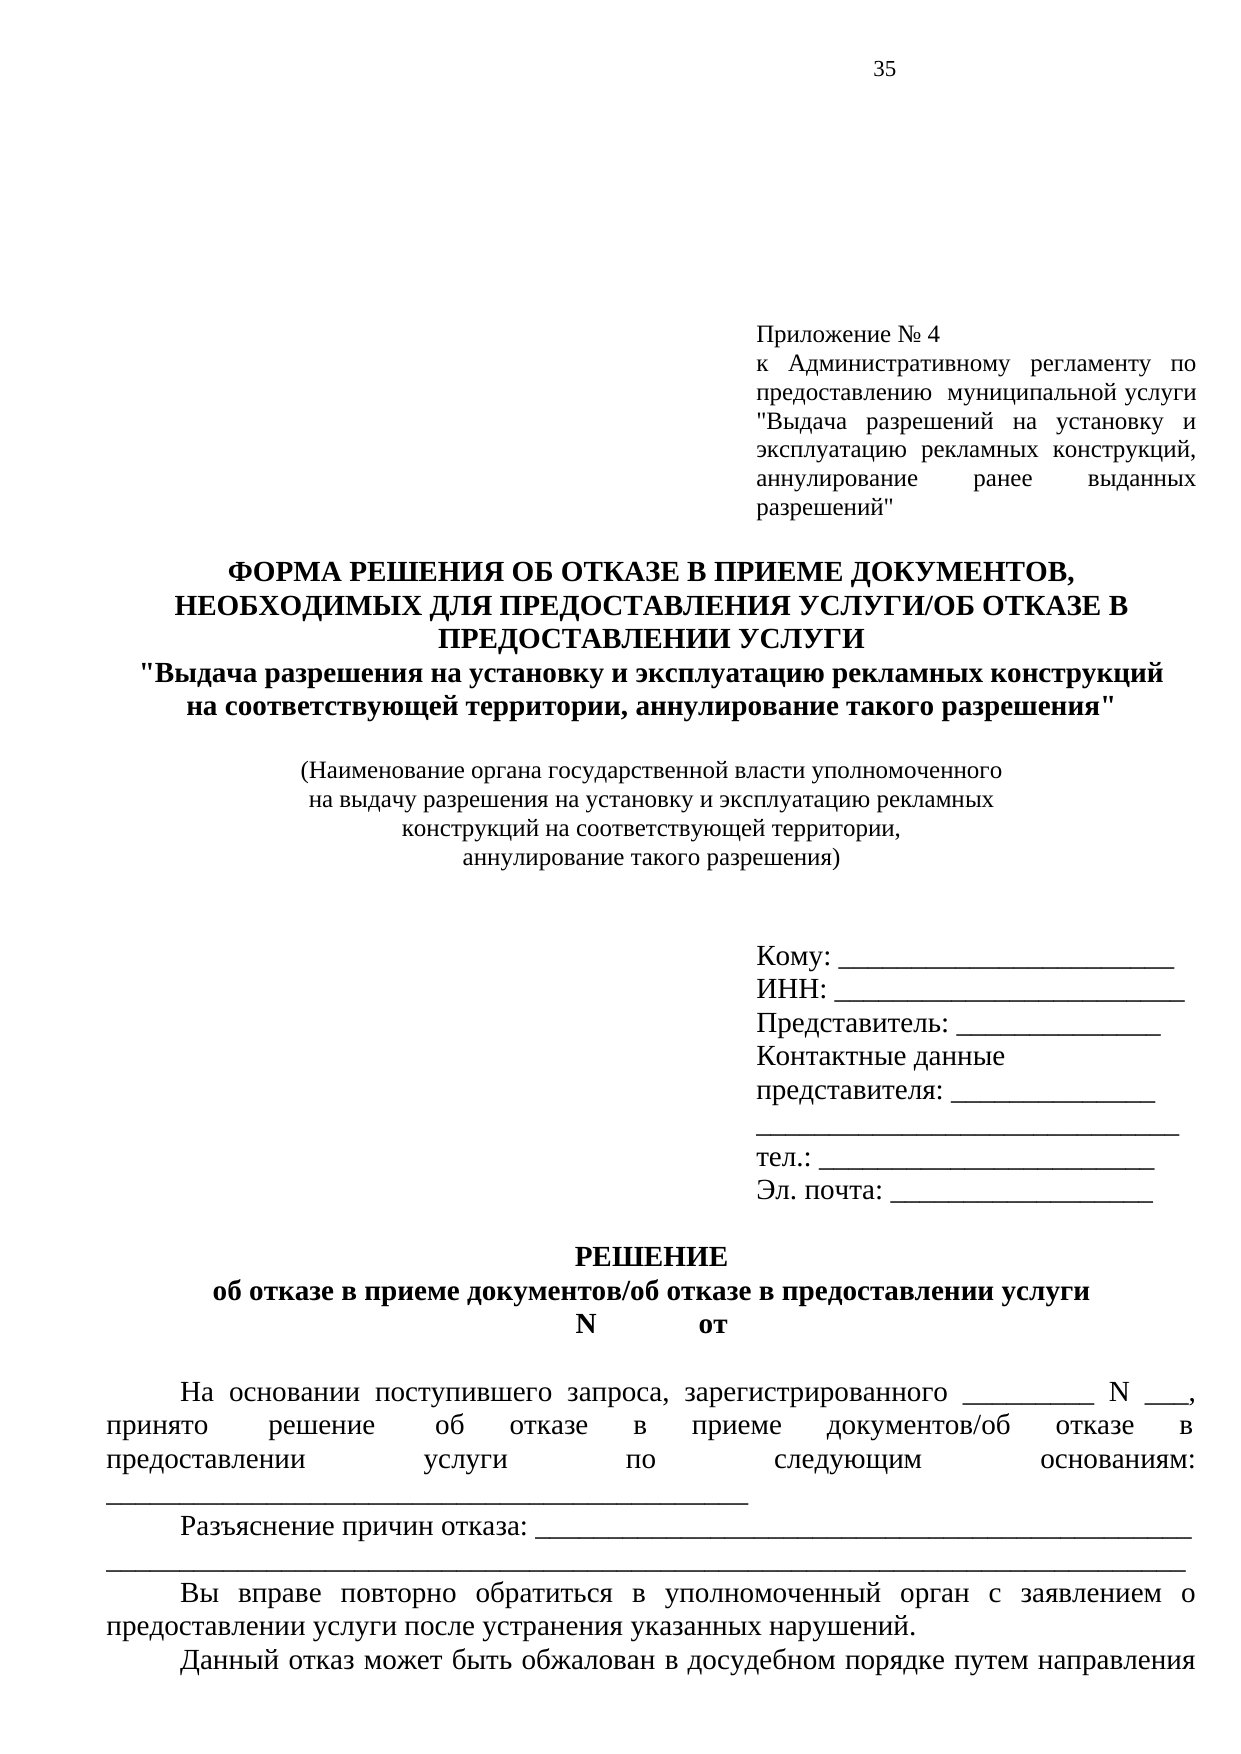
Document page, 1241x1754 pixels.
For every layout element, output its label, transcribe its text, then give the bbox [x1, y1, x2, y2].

text на соответствующей территории, аннулирование такого разрешения" [106, 688, 1196, 722]
text Кому: _______________________ [106, 938, 1196, 971]
text ФОРМА РЕШЕНИЯ ОБ ОТКАЗЕ В ПРИЕМЕ ДОКУМЕНТОВ, НЕОБХОДИМЫХ ДЛЯ ПРЕДОСТАВЛЕНИЯ УСЛУГИ/ОБ ОТКАЗЕ В ПРЕДОСТАВЛЕНИИ УСЛУГИ [106, 554, 1196, 655]
text Эл. почта: __________________ [106, 1172, 1196, 1206]
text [106, 1642, 1196, 1676]
text Представитель: ______________ [106, 1005, 1196, 1038]
text об отказе в приеме документов/об отказе в предоставлении услуги [106, 1273, 1196, 1307]
text на выдачу разрешения на установку и эксплуатацию рекламных [106, 784, 1196, 813]
text Контактные данные [106, 1038, 1196, 1072]
text Разъяснение причин отказа: _____________________________________________ [106, 1508, 1196, 1541]
text к Административному регламенту по предоставлению муниципальной услуги "Выдача разрешений на установку и эксплуатацию рекламных конструкций, аннулирование ранее выданных разрешений" [756, 348, 1196, 521]
text _____________________________ [106, 1105, 1196, 1139]
text На основании поступившего запроса, зарегистрированного _________ N ___, принято решение об отказе в приеме документов/об отказе в предоставлении услуги по следующим основаниям: ____________________________________________ [106, 1374, 1196, 1508]
text N от [106, 1307, 1196, 1340]
text тел.: _______________________ [106, 1139, 1196, 1172]
text (Наименование органа государственной власти уполномоченного [106, 756, 1196, 784]
text представителя: ______________ [106, 1072, 1196, 1105]
text "Выдача разрешения на установку и эксплуатацию рекламных конструкций [106, 655, 1196, 688]
text __________________________________________________________________________ [106, 1541, 1196, 1575]
text конструкций на соответствующей территории, [106, 813, 1196, 842]
text ИНН: ________________________ [106, 971, 1196, 1005]
text РЕШЕНИЕ [106, 1239, 1196, 1273]
text аннулирование такого разрешения) [106, 842, 1196, 871]
text Вы вправе повторно обратиться в уполномоченный орган с заявлением о предоставлении услуги после устранения указанных нарушений. [106, 1575, 1196, 1642]
text Приложение № 4 [756, 319, 1196, 348]
